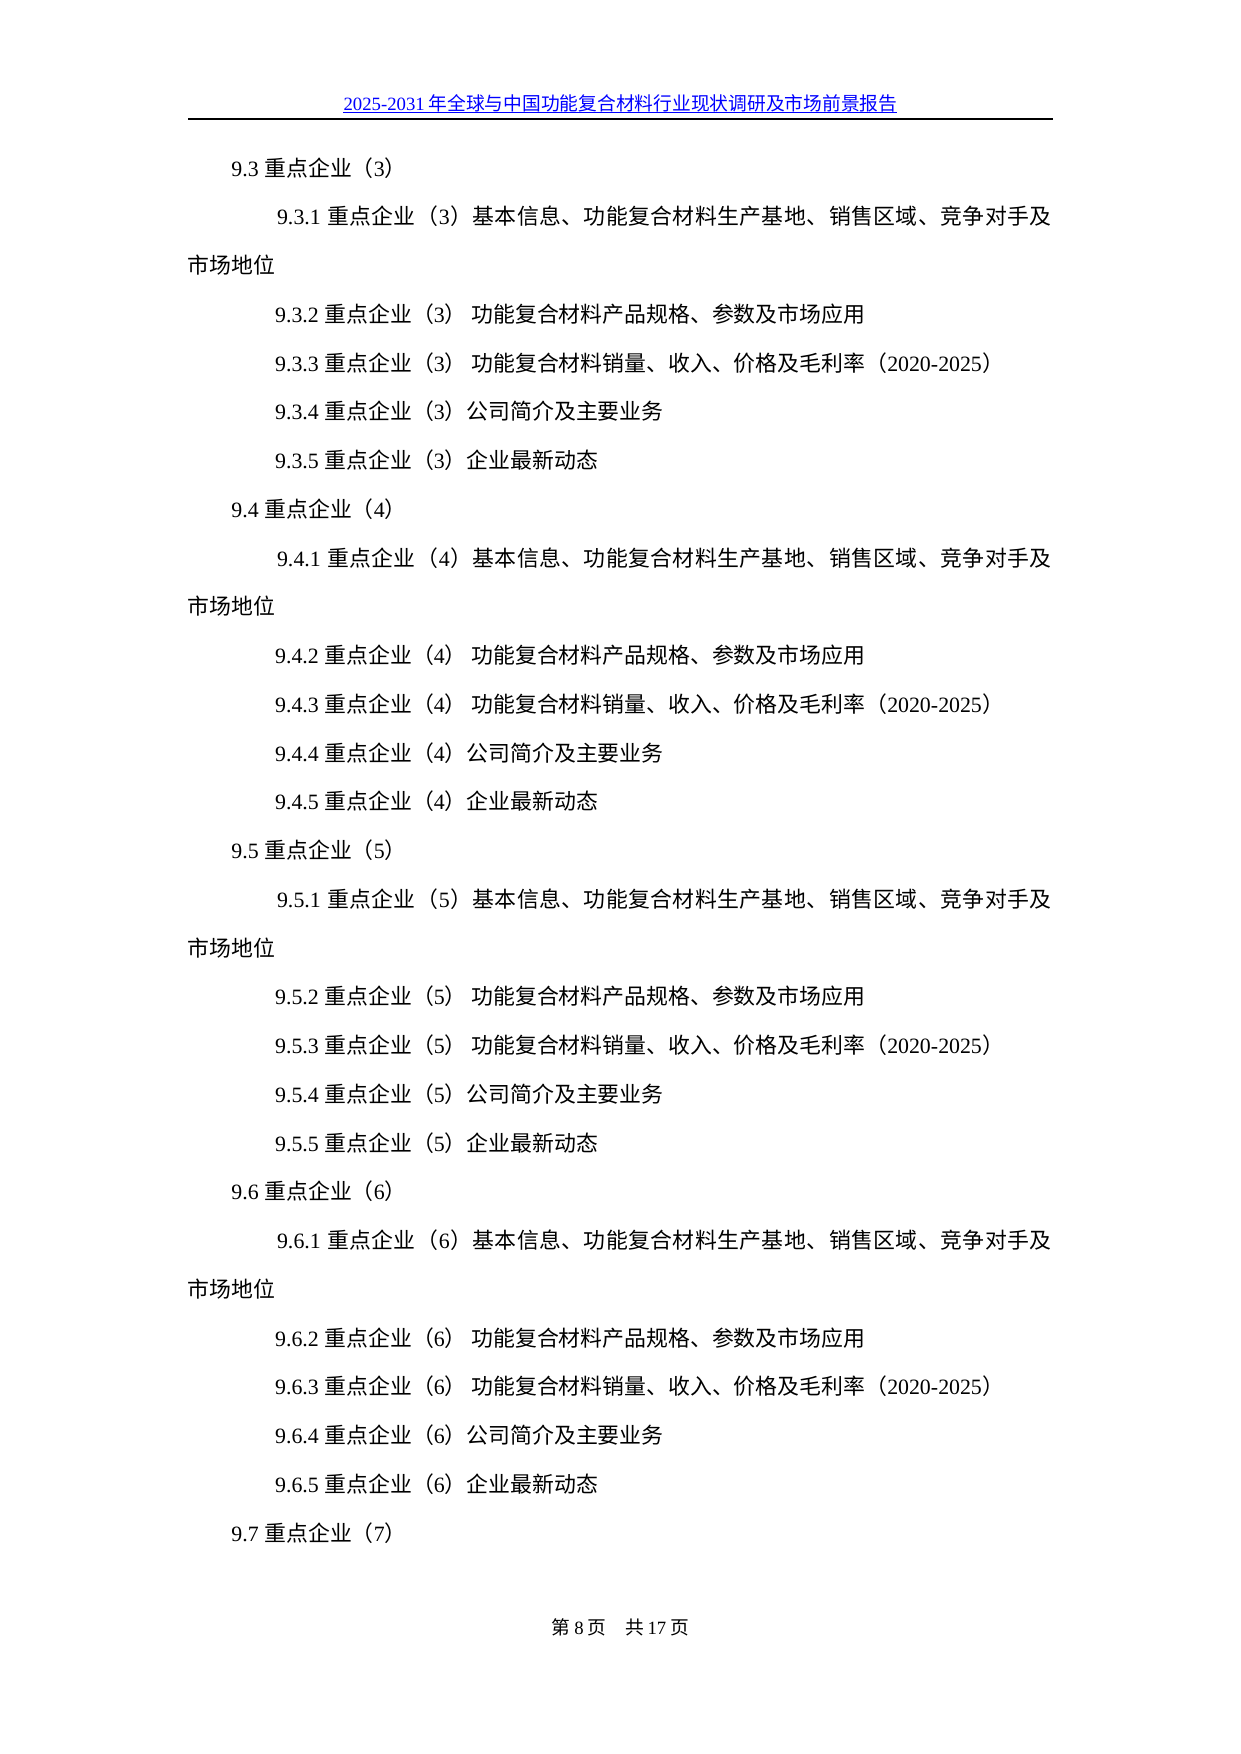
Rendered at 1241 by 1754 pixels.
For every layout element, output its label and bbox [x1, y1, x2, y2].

text [187, 150, 1053, 1548]
